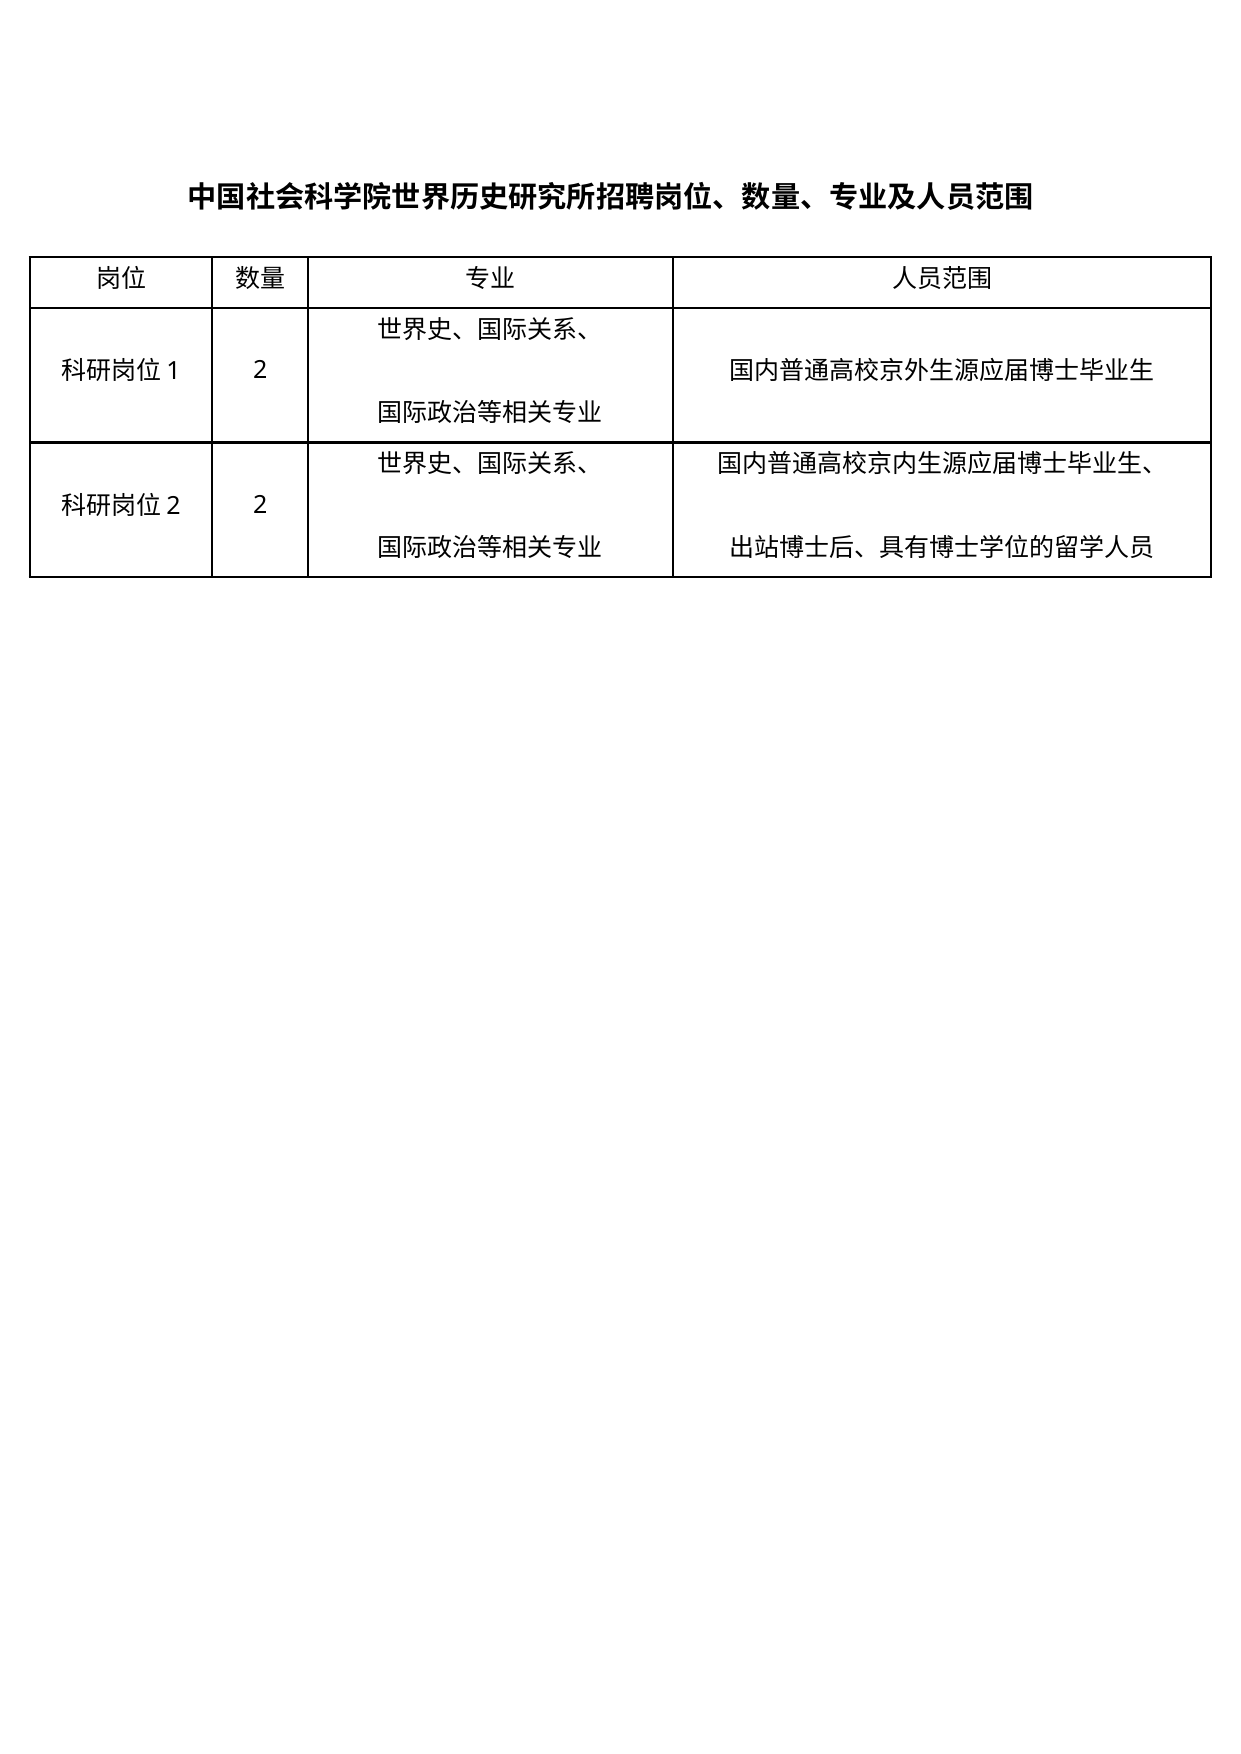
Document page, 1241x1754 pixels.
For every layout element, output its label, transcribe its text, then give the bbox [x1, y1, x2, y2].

table_cell 2 [213, 309, 307, 441]
table_header 专业 [309, 258, 672, 307]
table_cell 国内普通高校京外生源应届博士毕业生 [674, 309, 1210, 441]
table_cell 2 [213, 444, 307, 576]
subtitle 中国社会科学院世界历史研究所招聘岗位、数量、专业及人员范围 [187, 162, 1053, 227]
table_header 数量 [213, 258, 307, 307]
table_cell 科研岗位1 [31, 309, 211, 441]
table_header 人员范围 [674, 258, 1210, 307]
table_cell 世界史、国际关系、 国际政治等相关专业 [309, 444, 672, 576]
table_header 岗位 [31, 258, 211, 307]
table_cell 国内普通高校京内生源应届博士毕业生、 出站博士后、具有博士学位的留学人员 [674, 444, 1210, 576]
table_cell 世界史、国际关系、 国际政治等相关专业 [309, 309, 672, 441]
table_cell 科研岗位2 [31, 444, 211, 576]
